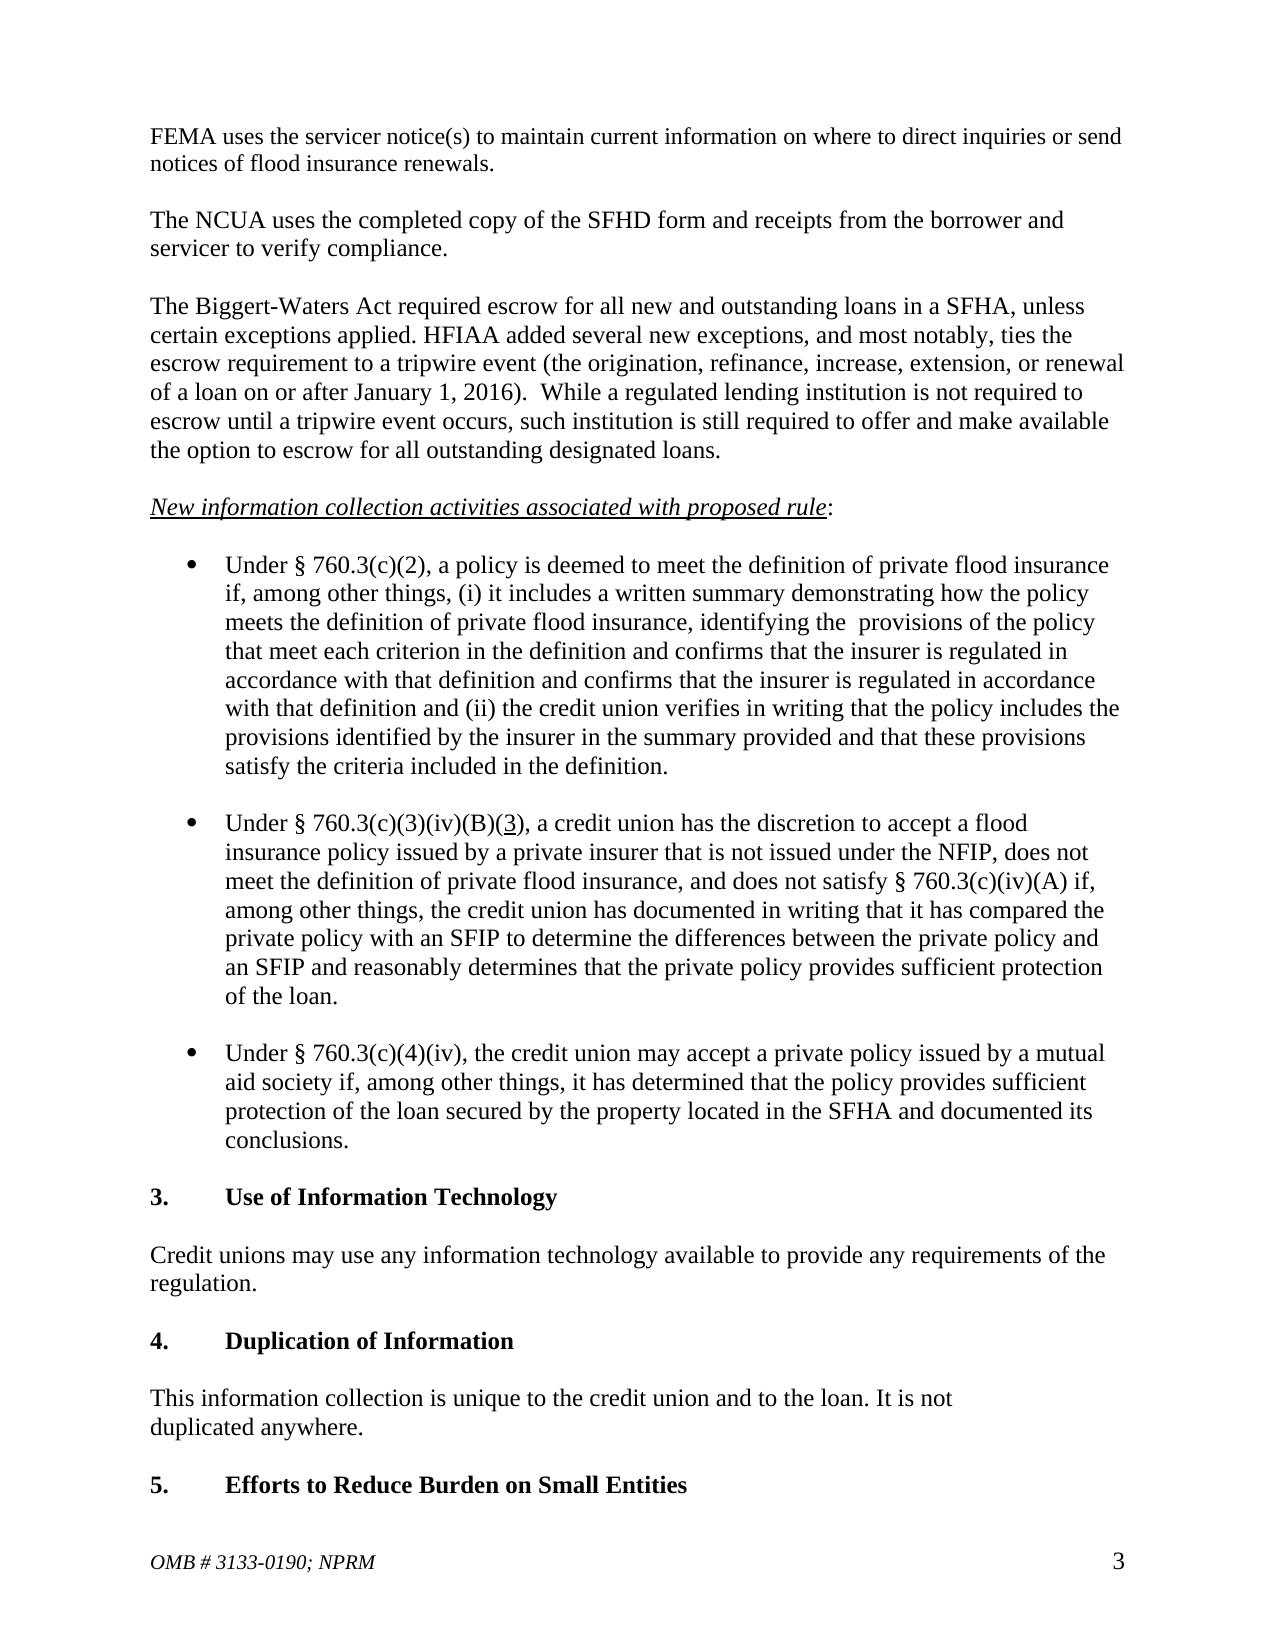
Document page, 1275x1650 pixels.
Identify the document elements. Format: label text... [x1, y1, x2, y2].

text New information collection activities associated with proposed rule: [150, 492, 1125, 521]
text Credit unions may use any information technology available to provide any requirements of the regulation. [150, 1240, 1125, 1297]
text This information collection is unique to the credit union and to the loan. It is not duplicated anywhere. [150, 1383, 1035, 1441]
list Under § 760.3(c)(2), a policy is deemed to meet the definition of private flood insurance if, among other things, (i) it includes a written summary demonstrating how the policy meets the definition of private flood insurance, identifying the provisions of the policy that meet each criterion in the definition and confirms that the insurer is regulated in accordance with that definition and confirms that the insurer is regulated in accordance with that definition and (ii) the credit union verifies in writing that the policy includes the provisions identified by the insurer in the summary provided and that these provisions satisfy the criteria included in the definition. [187, 550, 1125, 780]
text FEMA uses the servicer notice(s) to maintain current information on where to direct inquiries or send notices of flood insurance renewals. [150, 122, 1125, 177]
text 5. Efforts to Reduce Burden on Small Entities [150, 1470, 1035, 1498]
list Under § 760.3(c)(4)(iv), the credit union may accept a private policy issued by a mutual aid society if, among other things, it has determined that the policy provides sufficient protection of the loan secured by the property located in the SFHA and documented its conclusions. [187, 1038, 1125, 1153]
text 3. Use of Information Technology [150, 1182, 1125, 1211]
text The Biggert-Waters Act required escrow for all new and outstanding loans in a SFHA, unless certain exceptions applied. HFIAA added several new exceptions, and most notably, ties the escrow requirement to a tripwire event (the origination, refinance, increase, extension, or renewal of a loan on or after January 1, 2016). While a regulated lending institution is not required to escrow until a tripwire event occurs, such institution is still required to offer and make available the option to escrow for all outstanding designated loans. [150, 291, 1125, 463]
list Under § 760.3(c)(3)(iv)(B)(3), a credit union has the discretion to accept a flood insurance policy issued by a private insurer that is not issued under the NFIP, does not meet the definition of private flood insurance, and does not satisfy § 760.3(c)(iv)(A) if, among other things, the credit union has documented in writing that it has compared the private policy with an SFIP to determine the differences between the private policy and an SFIP and reasonably determines that the private policy provides sufficient protection of the loan. [187, 808, 1125, 1010]
text 4. Duplication of Information [150, 1326, 1125, 1355]
text The NCUA uses the completed copy of the SFHD form and receipts from the borrower and servicer to verify compliance. [150, 205, 1125, 262]
